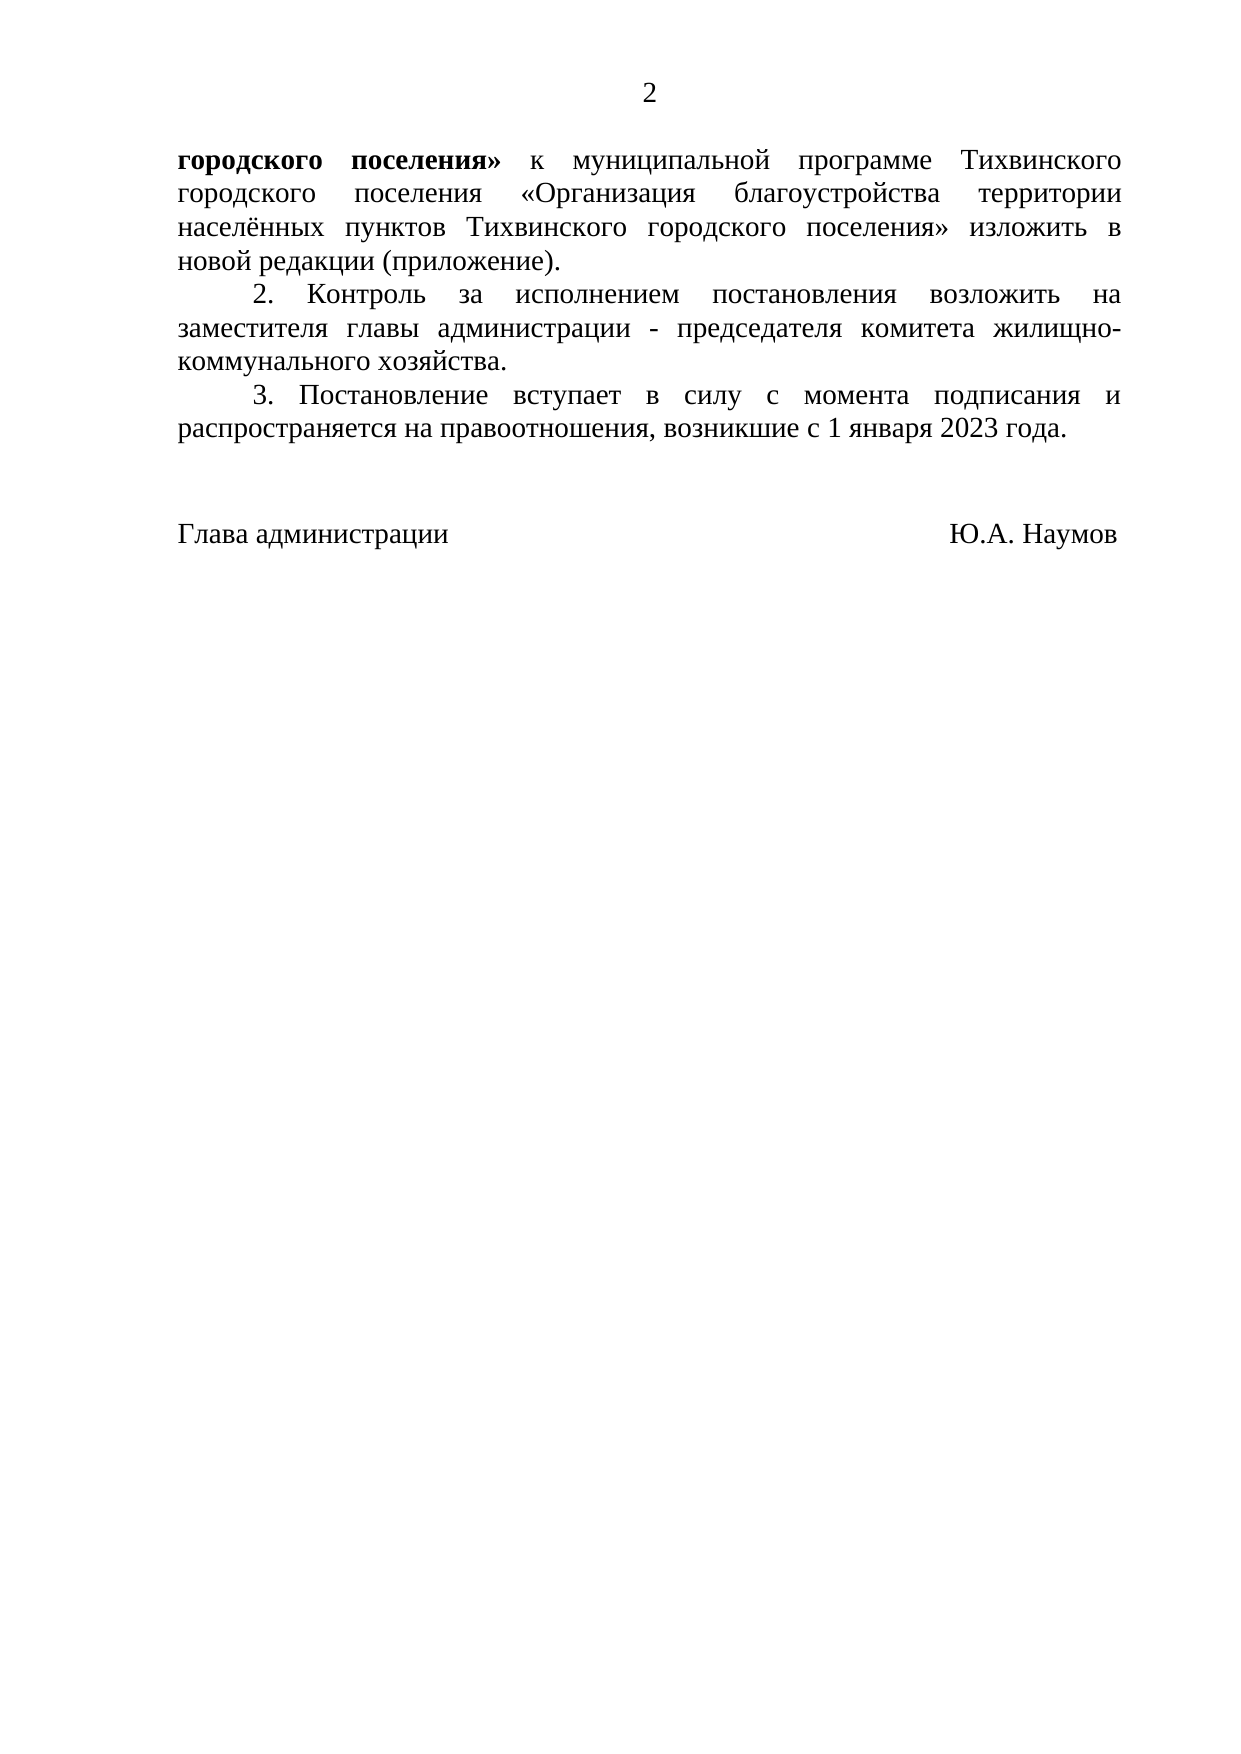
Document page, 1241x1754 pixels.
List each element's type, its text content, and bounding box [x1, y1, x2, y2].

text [177, 142, 1122, 276]
text 2. Контроль за исполнением постановления возложить на заместителя главы администрации - председателя комитета жилищно-коммунального хозяйства. [177, 276, 1122, 377]
text 3. Постановление вступает в силу с момента подписания и распространяется на правоотношения, возникшие с 1 января 2023 года. [177, 377, 1122, 444]
text Глава администрации Ю.А. Наумов [177, 516, 1122, 549]
